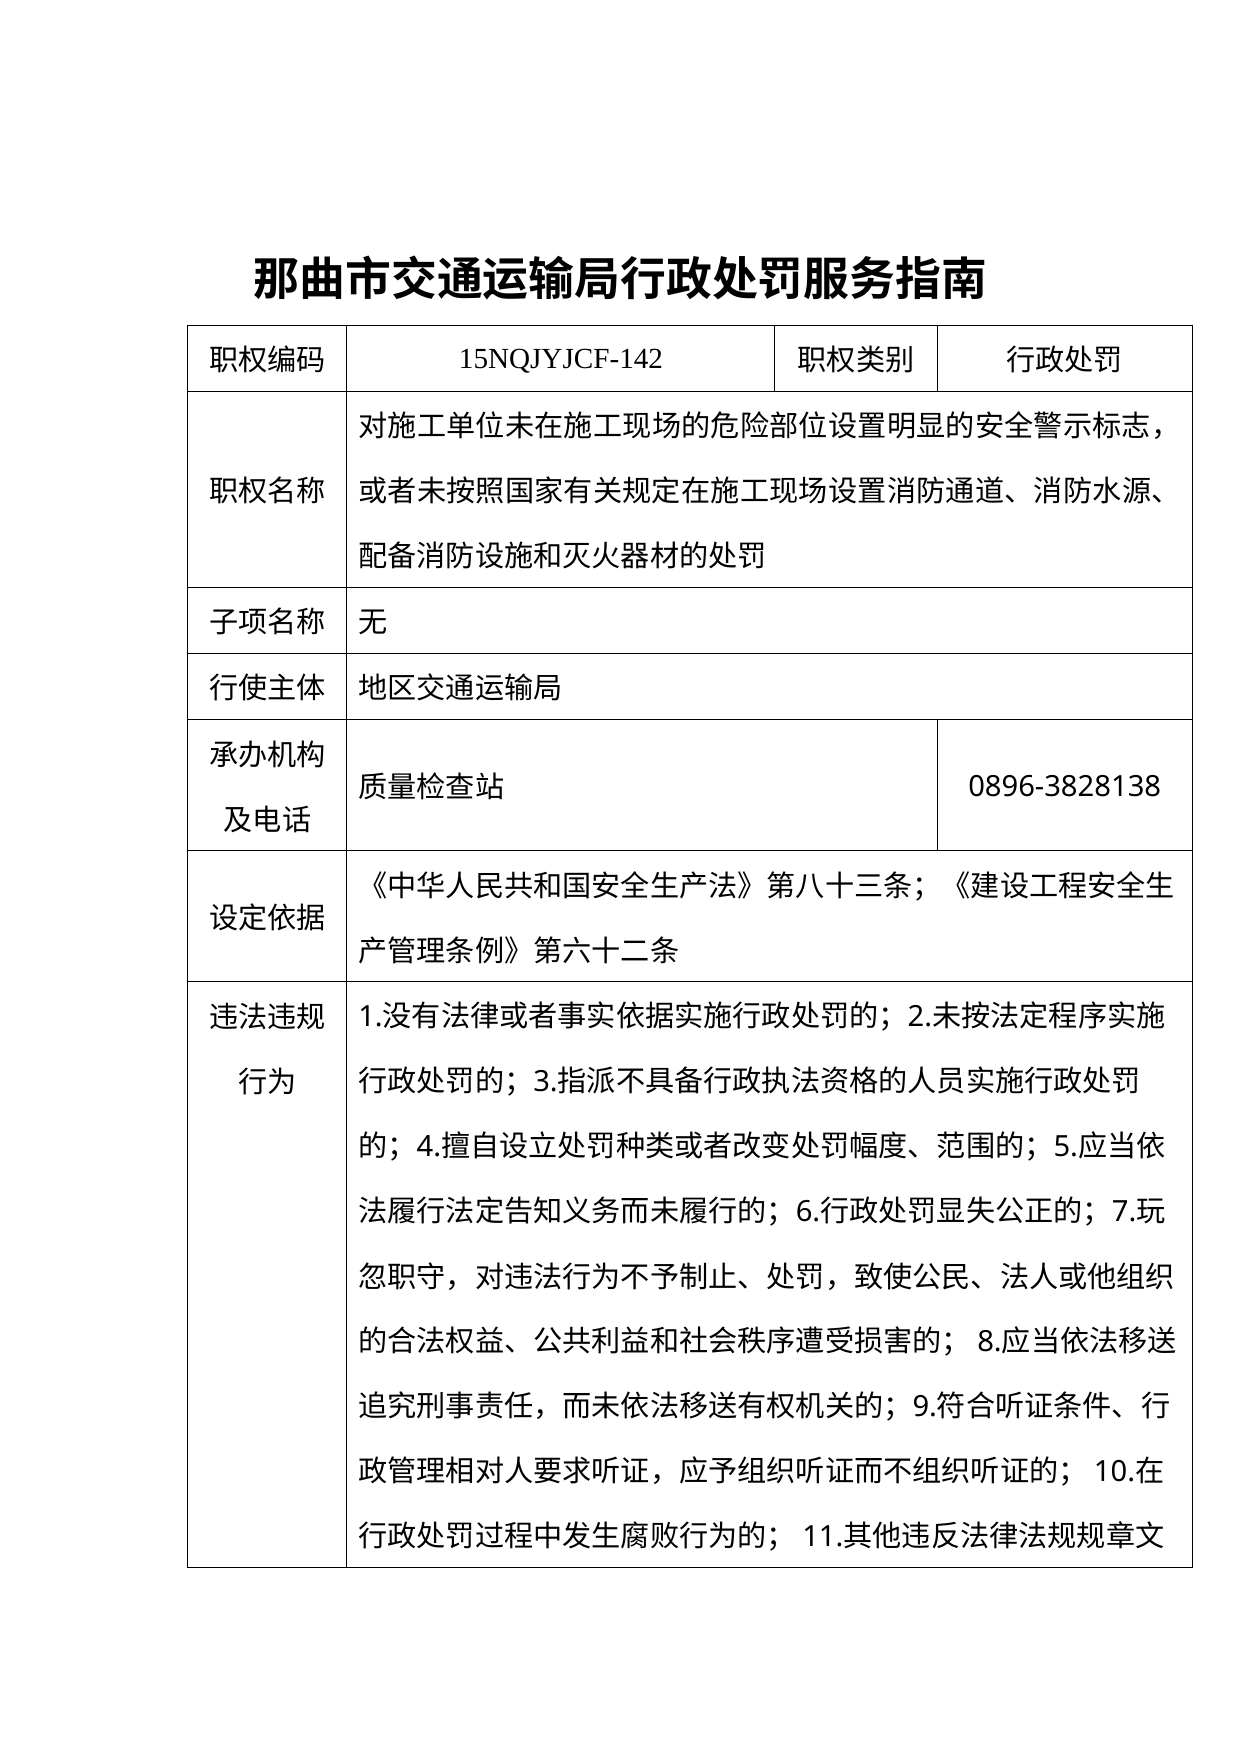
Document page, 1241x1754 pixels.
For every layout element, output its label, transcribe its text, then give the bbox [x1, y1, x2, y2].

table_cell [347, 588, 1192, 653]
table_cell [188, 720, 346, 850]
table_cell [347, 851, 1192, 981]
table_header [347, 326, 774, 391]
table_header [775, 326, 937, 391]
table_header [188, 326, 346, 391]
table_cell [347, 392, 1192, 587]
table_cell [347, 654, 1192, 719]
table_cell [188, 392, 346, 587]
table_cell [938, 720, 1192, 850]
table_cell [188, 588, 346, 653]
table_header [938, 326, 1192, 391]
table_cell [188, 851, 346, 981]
text 那曲市交通运输局行政处罚服务指南 [187, 227, 1053, 324]
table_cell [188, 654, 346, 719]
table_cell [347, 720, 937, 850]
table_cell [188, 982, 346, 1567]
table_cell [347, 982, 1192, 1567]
